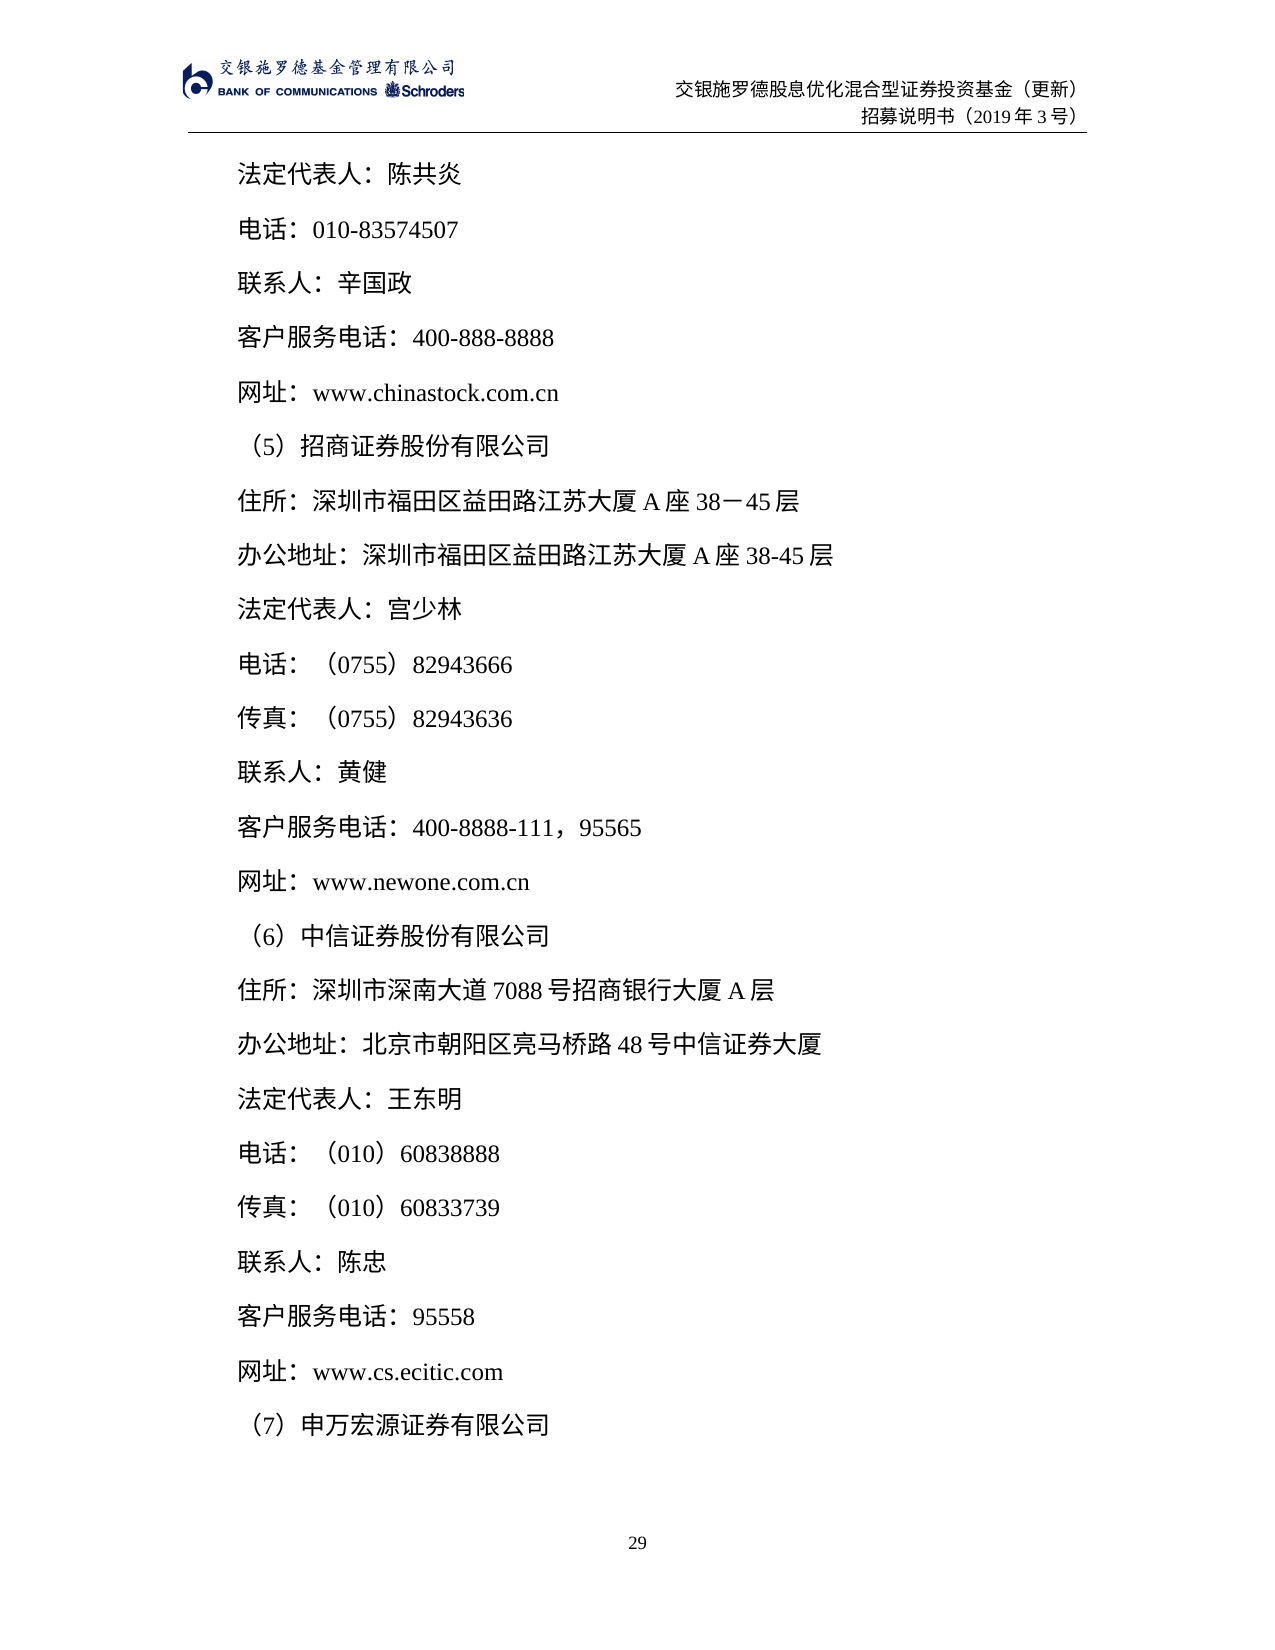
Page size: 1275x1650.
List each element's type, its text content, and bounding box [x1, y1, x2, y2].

text （5）招商证券股份有限公司 [187, 427, 1087, 463]
text 传真：（010）60833739 [187, 1188, 1087, 1224]
text 联系人：陈忠 [187, 1242, 1087, 1278]
text 办公地址：深圳市福田区益田路江苏大厦A座38-45层 [187, 535, 1087, 572]
text 客户服务电话：400-888-8888 [187, 318, 1087, 354]
text 传真：（0755）82943636 [187, 698, 1087, 735]
text 法定代表人：宫少林 [187, 590, 1087, 626]
picture [182, 59, 464, 99]
text 住所：深圳市福田区益田路江苏大厦A座38－45层 [187, 481, 1087, 517]
text 法定代表人：陈共炎 [187, 155, 1087, 191]
text 网址：www.chinastock.com.cn [187, 372, 1087, 408]
text 电话：010-83574507 [187, 209, 1087, 245]
text 客户服务电话：95558 [187, 1297, 1087, 1333]
text 电话：（0755）82943666 [187, 644, 1087, 680]
text 客户服务电话：400-8888-111，95565 [187, 807, 1087, 843]
text （6）中信证券股份有限公司 [187, 916, 1087, 952]
text （7）申万宏源证券有限公司 [187, 1405, 1087, 1442]
text 联系人：辛国政 [187, 263, 1087, 300]
text 网址：www.newone.com.cn [187, 862, 1087, 898]
text 法定代表人：王东明 [187, 1079, 1087, 1115]
text 网址：www.cs.ecitic.com [187, 1351, 1087, 1387]
text 办公地址：北京市朝阳区亮马桥路48号中信证券大厦 [187, 1025, 1087, 1061]
text 住所：深圳市深南大道7088号招商银行大厦A层 [187, 970, 1087, 1007]
text 联系人：黄健 [187, 753, 1087, 789]
text 电话：（010）60838888 [187, 1133, 1087, 1170]
